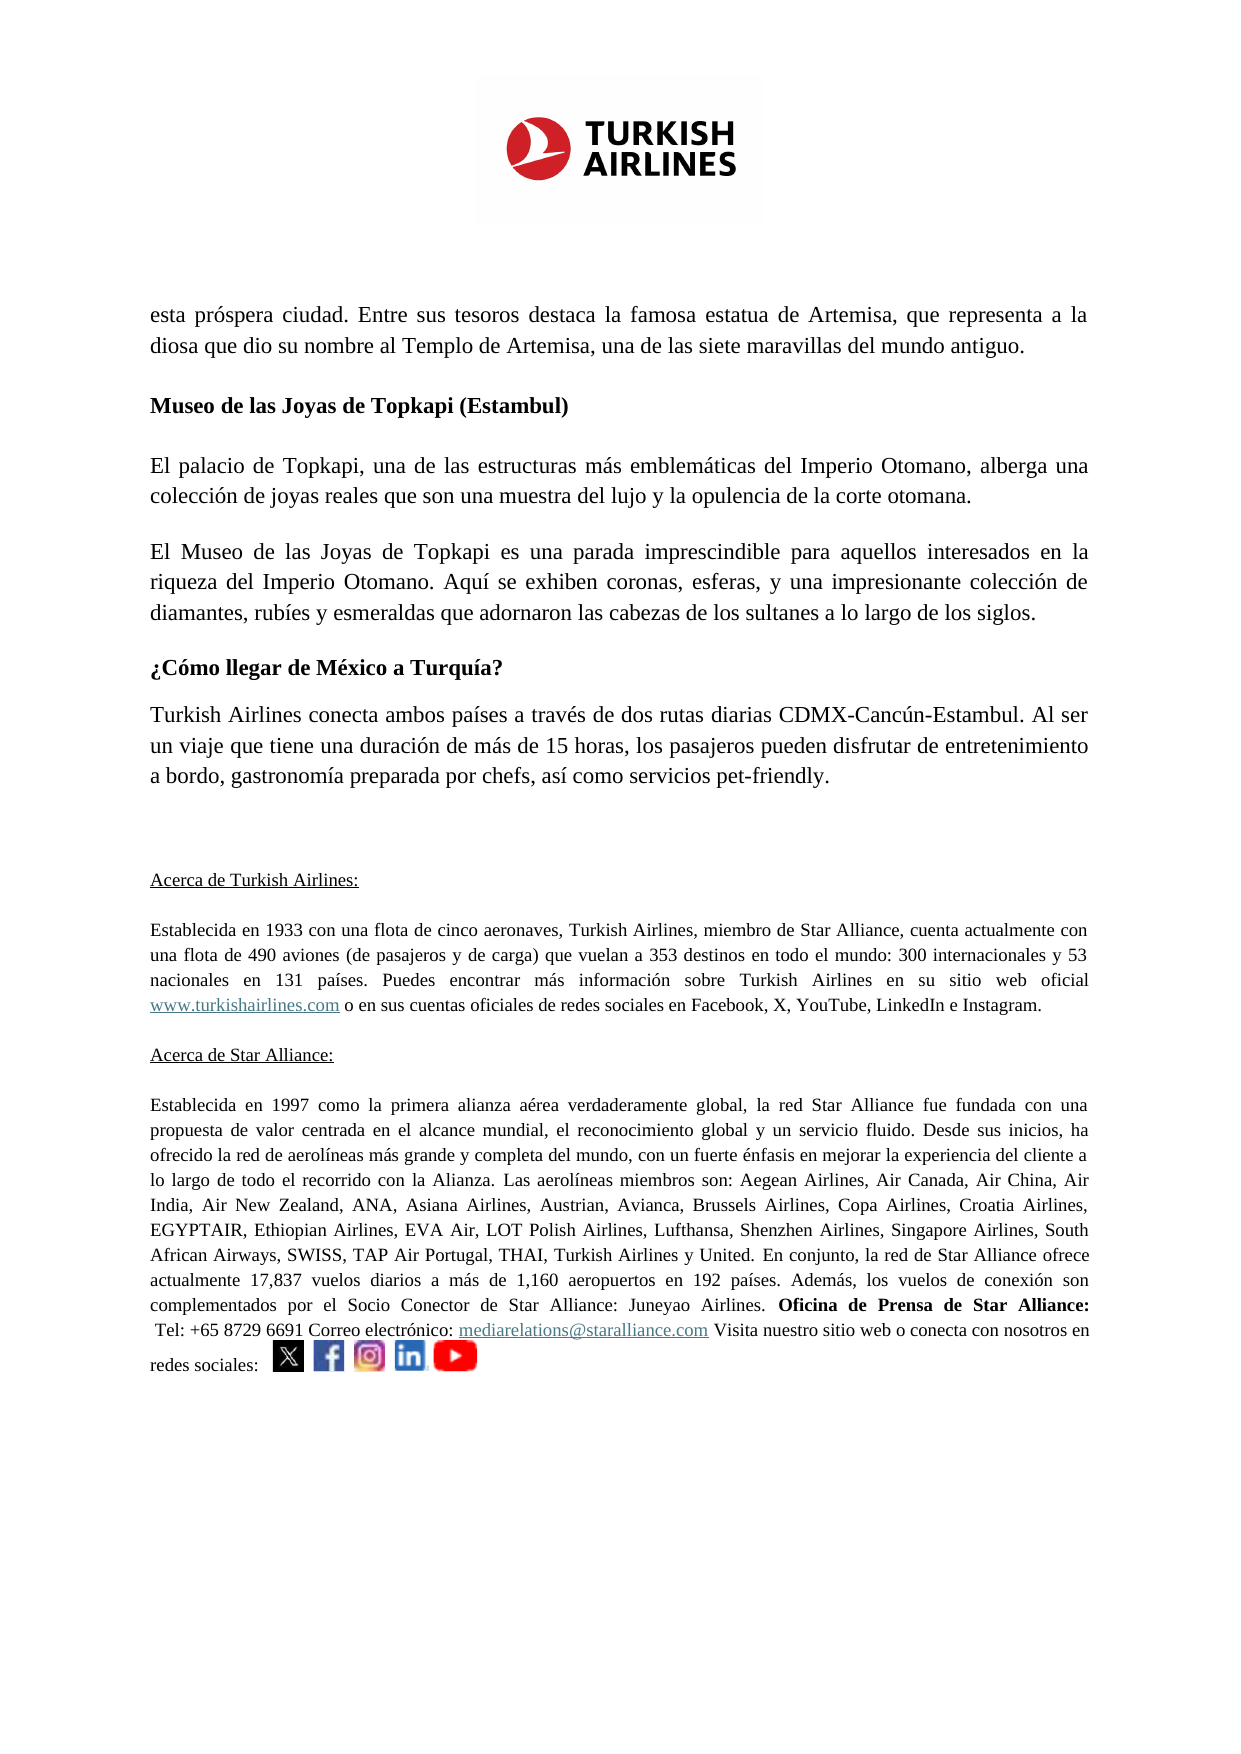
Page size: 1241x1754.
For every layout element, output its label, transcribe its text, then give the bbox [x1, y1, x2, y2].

text Turkish Airlines conecta ambos países a través de dos rutas diarias CDMX-Cancún-Estambul. Al ser un viaje que tiene una duración de más de 15 horas, los pasajeros pueden disfrutar de entretenimiento a bordo, gastronomía preparada por chefs, así como servicios pet-friendly. [150, 701, 1090, 789]
picture [475, 75, 764, 225]
text Establecida en 1933 con una flota de cinco aeronaves, Turkish Airlines, miembro de Star Alliance, cuenta actualmente con una flota de 490 aviones (de pasajeros y de carga) que vuelan a 353 destinos en todo el mundo: 300 internacionales y 53 nacionales en 131 países. Puedes encontrar más información sobre Turkish Airlines en su sitio web oficial www.turkishairlines.com o en sus cuentas oficiales de redes sociales en Facebook, X, YouTube, LinkedIn e Instagram. [150, 915, 1090, 1015]
picture [394, 1340, 429, 1372]
subtitle Museo de las Joyas de Topkapi (Estambul) [150, 392, 1090, 418]
picture [313, 1340, 345, 1372]
picture [354, 1340, 386, 1372]
text El Museo de las Joyas de Topkapi es una parada imprescindible para aquellos interesados en la riqueza del Imperio Otomano. Aquí se exhiben coronas, esferas, y una impresionante colección de diamantes, rubíes y esmeraldas que adornaron las cabezas de los sultanes a lo largo de los siglos. [150, 538, 1090, 625]
text ¿Cómo llegar de México a Turquía? [150, 654, 1090, 681]
picture [272, 1340, 304, 1372]
text Acerca de Turkish Airlines: [150, 865, 1090, 890]
text Establecida en 1997 como la primera alianza aérea verdaderamente global, la red Star Alliance fue fundada con una propuesta de valor centrada en el alcance mundial, el reconocimiento global y un servicio fluido. Desde sus inicios, ha ofrecido la red de aerolíneas más grande y completa del mundo, con un fuerte énfasis en mejorar la experiencia del cliente a lo largo de todo el recorrido con la Alianza. Las aerolíneas miembros son: Aegean Airlines, Air Canada, Air China, Air India, Air New Zealand, ANA, Asiana Airlines, Austrian, Avianca, Brussels Airlines, Copa Airlines, Croatia Airlines, EGYPTAIR, Ethiopian Airlines, EVA Air, LOT Polish Airlines, Lufthansa, Shenzhen Airlines, Singapore Airlines, South African Airways, SWISS, TAP Air Portugal, THAI, Turkish Airlines y United. En conjunto, la red de Star Alliance ofrece actualmente 17,837 vuelos diarios a más de 1,160 aeropuertos en 192 países. Además, los vuelos de conexión son complementados por el Socio Conector de Star Alliance: Juneyao Airlines. Oficina de Prensa de Star Alliance: Tel: +65 8729 6691 Correo electrónico: mediarelations@staralliance.com Visita nuestro sitio web o conecta con nosotros en redes sociales: [150, 1090, 1090, 1376]
text El palacio de Topkapi, una de las estructuras más emblemáticas del Imperio Otomano, alberga una colección de joyas reales que son una muestra del lujo y la opulencia de la corte otomana. [150, 452, 1090, 508]
picture [433, 1340, 478, 1372]
text Acerca de Star Alliance: [150, 1040, 1090, 1065]
